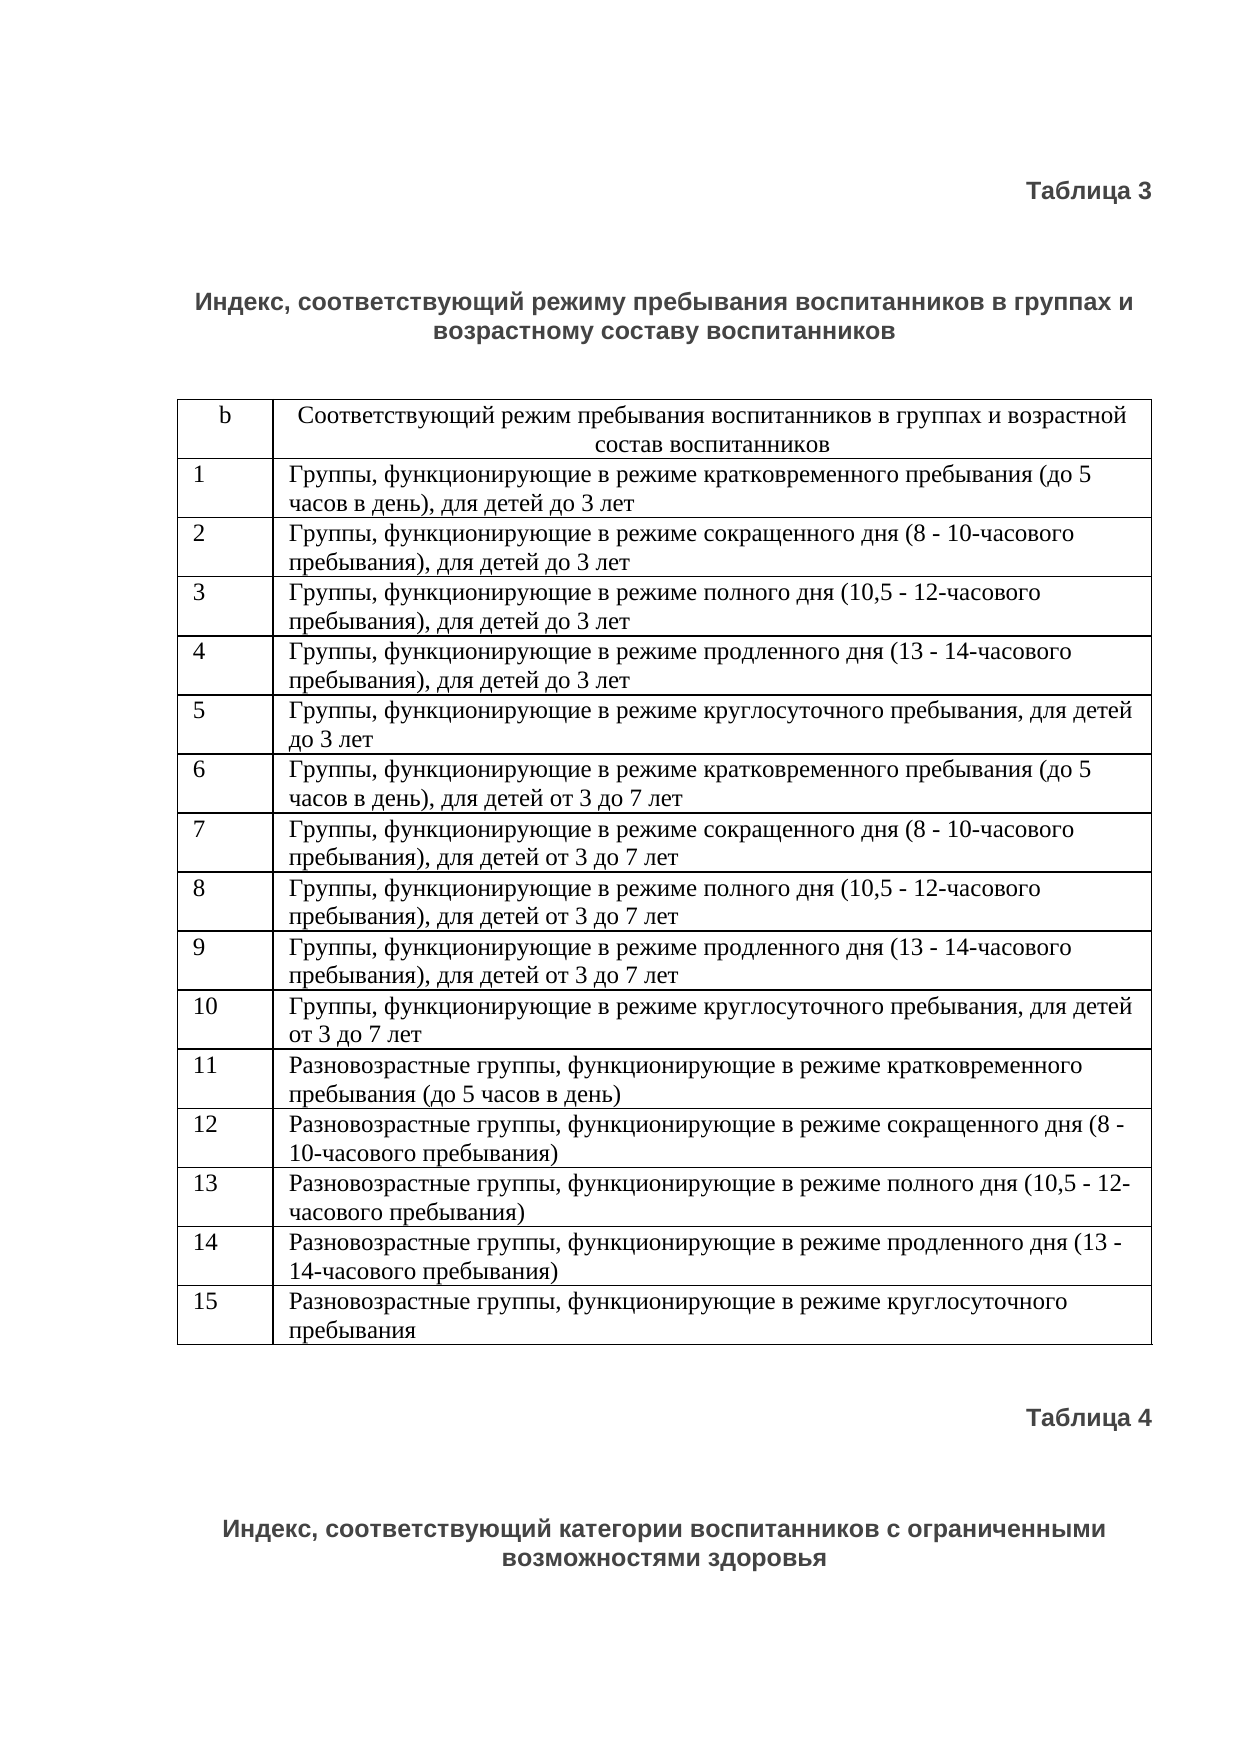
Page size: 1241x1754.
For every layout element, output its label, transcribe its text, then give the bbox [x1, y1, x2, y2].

table_cell b [178, 400, 272, 458]
table_cell 10 [178, 991, 272, 1048]
table_cell Группы, функционирующие в режиме полного дня (10,5 - 12-часового пребывания), для детей до 3 лет [274, 577, 1151, 635]
table_cell Разновозрастные группы, функционирующие в режиме круглосуточного пребывания [274, 1286, 1151, 1344]
table_cell 14 [178, 1227, 272, 1284]
table_cell Разновозрастные группы, функционирующие в режиме кратковременного пребывания (до 5 часов в день) [274, 1050, 1151, 1107]
table_cell 11 [178, 1050, 272, 1107]
table_cell 1 [178, 459, 272, 517]
table_cell 4 [178, 637, 272, 694]
table_cell Группы, функционирующие в режиме кратковременного пребывания (до 5 часов в день), для детей от 3 до 7 лет [274, 755, 1151, 812]
table_cell 15 [178, 1286, 272, 1344]
table_cell Группы, функционирующие в режиме продленного дня (13 - 14-часового пребывания), для детей от 3 до 7 лет [274, 932, 1151, 989]
table_cell Группы, функционирующие в режиме круглосуточного пребывания, для детей от 3 до 7 лет [274, 991, 1151, 1048]
table_cell 7 [178, 814, 272, 871]
text Индекс, соответствующий режиму пребывания воспитанников в группах и возрастному составу воспитанников [177, 229, 1152, 372]
text Таблица 4 [177, 1345, 1152, 1431]
table_cell Разновозрастные группы, функционирующие в режиме продленного дня (13 - 14-часового пребывания) [274, 1227, 1151, 1284]
table_cell Разновозрастные группы, функционирующие в режиме полного дня (10,5 - 12-часового пребывания) [274, 1168, 1151, 1226]
table_cell Группы, функционирующие в режиме круглосуточного пребывания, для детей до 3 лет [274, 696, 1151, 753]
table_cell 6 [178, 755, 272, 812]
table_cell Группы, функционирующие в режиме сокращенного дня (8 - 10-часового пребывания), для детей от 3 до 7 лет [274, 814, 1151, 871]
table_cell 12 [178, 1109, 272, 1166]
table_cell 5 [178, 696, 272, 753]
table_cell Группы, функционирующие в режиме кратковременного пребывания (до 5 часов в день), для детей до 3 лет [274, 459, 1151, 517]
text Индекс, соответствующий категории воспитанников с ограниченными возможностями здоровья [177, 1456, 1152, 1599]
table_cell 13 [178, 1168, 272, 1226]
table_cell 2 [178, 518, 272, 576]
table_cell Соответствующий режим пребывания воспитанников в группах и возрастной состав воспитанников [274, 400, 1151, 458]
table_cell 9 [178, 932, 272, 989]
table_cell Разновозрастные группы, функционирующие в режиме сокращенного дня (8 - 10-часового пребывания) [274, 1109, 1151, 1166]
text Таблица 3 [177, 118, 1152, 204]
table_cell 8 [178, 873, 272, 930]
table_cell Группы, функционирующие в режиме сокращенного дня (8 - 10-часового пребывания), для детей до 3 лет [274, 518, 1151, 576]
table_cell Группы, функционирующие в режиме полного дня (10,5 - 12-часового пребывания), для детей от 3 до 7 лет [274, 873, 1151, 930]
table_cell 3 [178, 577, 272, 635]
table_cell Группы, функционирующие в режиме продленного дня (13 - 14-часового пребывания), для детей до 3 лет [274, 637, 1151, 694]
